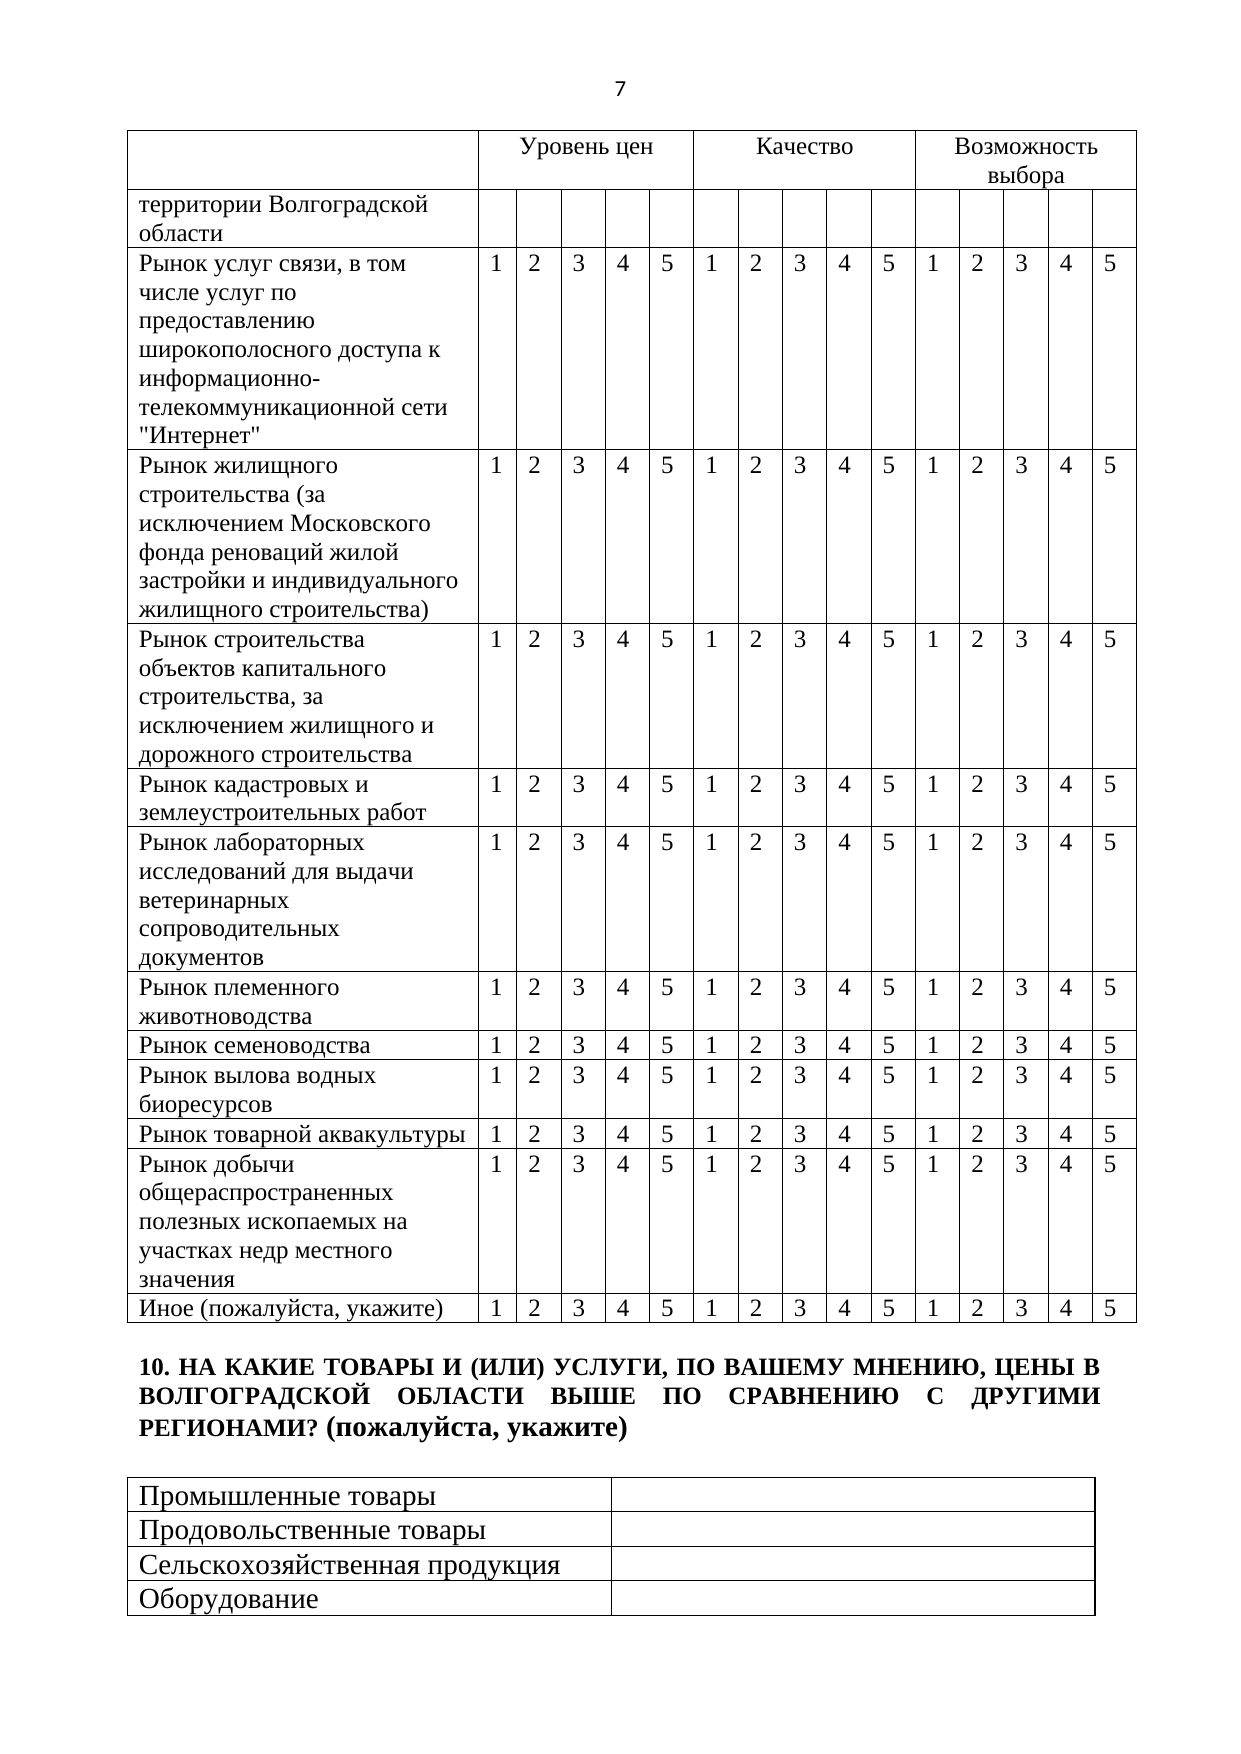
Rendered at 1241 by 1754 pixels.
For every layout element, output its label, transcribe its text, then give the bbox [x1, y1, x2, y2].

table_cell 2 [739, 827, 782, 971]
table_cell 2 [960, 1294, 1003, 1322]
table_cell 3 [1004, 1294, 1048, 1322]
table_header [128, 131, 478, 188]
table_cell 5 [650, 1031, 693, 1059]
table_cell 1 [694, 1119, 738, 1148]
table_cell 4 [606, 1119, 649, 1148]
table_cell Оборудование [128, 1581, 611, 1615]
table_cell 5 [872, 248, 915, 449]
table_cell 2 [517, 769, 561, 826]
table_cell 5 [1093, 1149, 1136, 1292]
table_cell 4 [606, 190, 649, 247]
table_cell 5 [650, 1119, 693, 1148]
table_cell 2 [739, 769, 782, 826]
table_cell 4 [827, 248, 871, 449]
table_cell 4 [1049, 769, 1092, 826]
table_cell 3 [783, 1031, 826, 1059]
table_cell 4 [827, 769, 871, 826]
table_cell 2 [960, 1031, 1003, 1059]
table_cell 5 [1093, 624, 1136, 768]
table_cell 4 [606, 827, 649, 971]
table_cell 2 [960, 624, 1003, 768]
table_header Возможность выбора [916, 131, 1136, 188]
table_cell 2 [960, 450, 1003, 623]
table_cell 1 [916, 450, 959, 623]
table_cell 2 [517, 624, 561, 768]
table_cell 4 [827, 1119, 871, 1148]
table_cell 4 [1049, 190, 1092, 247]
table_cell 3 [783, 1294, 826, 1322]
table_cell 2 [739, 248, 782, 449]
table_cell 3 [783, 450, 826, 623]
table_cell 4 [1049, 1031, 1092, 1059]
table_cell 2 [739, 1060, 782, 1118]
table_cell 3 [562, 190, 605, 247]
table_cell 3 [562, 624, 605, 768]
table_cell 1 [916, 1031, 959, 1059]
table_cell 2 [739, 1149, 782, 1292]
table_header [612, 1478, 1094, 1511]
table_cell 5 [650, 248, 693, 449]
table_cell Рынок строительства объектов капитального строительства, за исключением жилищного и дорожного строительства [128, 624, 478, 768]
table_cell 2 [517, 190, 561, 247]
table_cell 4 [606, 248, 649, 449]
table_cell 3 [783, 1060, 826, 1118]
table_cell 1 [916, 1149, 959, 1292]
table_cell 5 [1093, 248, 1136, 449]
table_cell 5 [650, 972, 693, 1029]
table_cell 4 [606, 1149, 649, 1292]
table_cell 3 [562, 769, 605, 826]
table_cell 4 [827, 972, 871, 1029]
table_cell 3 [1004, 769, 1048, 826]
table_cell 5 [872, 1149, 915, 1292]
table_cell 3 [783, 624, 826, 768]
table_cell 4 [1049, 1294, 1092, 1322]
table_cell 2 [739, 190, 782, 247]
table_cell 5 [872, 1060, 915, 1118]
table_cell 1 [694, 827, 738, 971]
table_cell 2 [739, 450, 782, 623]
table_cell 5 [650, 1149, 693, 1292]
table_cell 1 [916, 190, 959, 247]
table_header Уровень цен [479, 131, 693, 188]
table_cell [128, 190, 478, 247]
table_cell 2 [517, 972, 561, 1029]
table_cell 1 [916, 624, 959, 768]
table_cell 1 [694, 190, 738, 247]
table_cell 4 [827, 624, 871, 768]
table_cell 2 [960, 248, 1003, 449]
table_cell 2 [960, 1119, 1003, 1148]
table_cell [612, 1581, 1094, 1615]
table_cell 5 [650, 190, 693, 247]
table_cell 4 [1049, 248, 1092, 449]
table_cell 1 [916, 769, 959, 826]
table_cell 3 [562, 1149, 605, 1292]
table_cell 4 [827, 190, 871, 247]
text 10. НА КАКИЕ ТОВАРЫ И (ИЛИ) УСЛУГИ, ПО ВАШЕМУ МНЕНИЮ, ЦЕНЫ В ВОЛГОГРАДСКОЙ ОБЛАСТИ ВЫШЕ ПО СРАВНЕНИЮ С ДРУГИМИ РЕГИОНАМИ? (пожалуйста, укажите) [139, 1352, 1101, 1443]
table_cell Продовольственные товары [128, 1512, 611, 1546]
table_cell 5 [1093, 769, 1136, 826]
table_cell 2 [517, 1149, 561, 1292]
table_cell Сельскохозяйственная продукция [128, 1547, 611, 1580]
table_cell 3 [562, 1031, 605, 1059]
table_cell 1 [479, 972, 516, 1029]
table_cell Рынок лабораторных исследований для выдачи ветеринарных сопроводительных документов [128, 827, 478, 971]
table_cell 2 [517, 827, 561, 971]
table_cell 4 [827, 1149, 871, 1292]
table_cell 4 [606, 972, 649, 1029]
table_cell 4 [1049, 827, 1092, 971]
table_cell 5 [872, 1031, 915, 1059]
table_cell 2 [517, 1294, 561, 1322]
table_cell 3 [562, 827, 605, 971]
table_cell 1 [694, 972, 738, 1029]
table_cell 4 [1049, 1149, 1092, 1292]
table_cell [612, 1512, 1094, 1546]
table_cell 2 [960, 769, 1003, 826]
table_cell 1 [916, 972, 959, 1029]
table_cell 5 [872, 769, 915, 826]
table_cell 4 [1049, 624, 1092, 768]
table_cell 5 [872, 827, 915, 971]
table_cell 4 [1049, 972, 1092, 1029]
table_cell 4 [606, 624, 649, 768]
table_cell 2 [960, 1060, 1003, 1118]
table_cell 4 [827, 450, 871, 623]
table_cell 2 [739, 1031, 782, 1059]
table_cell 3 [562, 248, 605, 449]
table_cell 4 [606, 1031, 649, 1059]
table_cell 3 [1004, 190, 1048, 247]
table_cell 1 [694, 769, 738, 826]
table_cell 5 [872, 624, 915, 768]
table_cell Рынок кадастровых и землеустроительных работ [128, 769, 478, 826]
table_cell 3 [783, 972, 826, 1029]
table_cell 3 [783, 190, 826, 247]
table_cell Рынок жилищного строительства (за исключением Московского фонда реноваций жилой застройки и индивидуального жилищного строительства) [128, 450, 478, 623]
table_cell 5 [872, 1119, 915, 1148]
table_cell 5 [1093, 190, 1136, 247]
table_cell 3 [783, 1119, 826, 1148]
table_cell 1 [479, 1060, 516, 1118]
table_cell 3 [1004, 972, 1048, 1029]
table_cell 3 [1004, 1149, 1048, 1292]
table_cell 3 [562, 972, 605, 1029]
table_cell 3 [1004, 624, 1048, 768]
table_cell 2 [960, 827, 1003, 971]
table_cell 5 [650, 624, 693, 768]
table_cell 5 [1093, 1119, 1136, 1148]
table_cell Рынок семеноводства [128, 1031, 478, 1059]
table_cell 3 [1004, 248, 1048, 449]
table_cell 5 [650, 827, 693, 971]
table_cell 4 [1049, 1119, 1092, 1148]
table_cell 1 [479, 450, 516, 623]
table_cell 5 [872, 450, 915, 623]
table_cell 2 [739, 1119, 782, 1148]
table_cell 4 [606, 769, 649, 826]
table_cell [612, 1547, 1094, 1580]
table_cell 4 [827, 1060, 871, 1118]
table_cell 4 [606, 1060, 649, 1118]
table_cell 1 [916, 1060, 959, 1118]
table_cell 2 [739, 1294, 782, 1322]
table_cell 1 [479, 769, 516, 826]
table_cell 3 [562, 450, 605, 623]
table_cell 1 [694, 450, 738, 623]
table_cell 5 [872, 1294, 915, 1322]
table_cell 5 [1093, 1031, 1136, 1059]
table_cell 1 [694, 1294, 738, 1322]
table_cell 2 [517, 450, 561, 623]
table_cell 1 [479, 827, 516, 971]
table_cell 1 [479, 1294, 516, 1322]
table_cell 1 [479, 1119, 516, 1148]
table_cell 5 [1093, 827, 1136, 971]
table_cell Рынок товарной аквакультуры [128, 1119, 478, 1148]
table_cell 1 [479, 624, 516, 768]
table_cell 3 [1004, 450, 1048, 623]
table_cell 1 [479, 1149, 516, 1292]
table_cell Рынок вылова водных биоресурсов [128, 1060, 478, 1118]
table_cell 4 [1049, 1060, 1092, 1118]
table_header Качество [694, 131, 915, 188]
table_cell 1 [694, 1149, 738, 1292]
table_cell 1 [916, 827, 959, 971]
table_cell 3 [562, 1294, 605, 1322]
table_cell 5 [1093, 972, 1136, 1029]
table_cell 5 [650, 450, 693, 623]
table_cell 4 [606, 1294, 649, 1322]
table_cell 1 [694, 1031, 738, 1059]
table_cell 1 [479, 1031, 516, 1059]
table_cell 5 [650, 769, 693, 826]
table_cell 3 [783, 248, 826, 449]
table_cell 4 [606, 450, 649, 623]
table_cell 3 [562, 1119, 605, 1148]
table_cell 3 [1004, 827, 1048, 971]
table_cell 5 [872, 972, 915, 1029]
table_cell 3 [1004, 1119, 1048, 1148]
table_cell 5 [1093, 1294, 1136, 1322]
table_cell 2 [517, 1031, 561, 1059]
table_cell 3 [562, 1060, 605, 1118]
table_cell 2 [739, 624, 782, 768]
table_cell 1 [916, 1294, 959, 1322]
table_cell 5 [1093, 450, 1136, 623]
table_cell 4 [827, 827, 871, 971]
table_cell 1 [916, 1119, 959, 1148]
table_cell Рынок добычи общераспространенных полезных ископаемых на участках недр местного значения [128, 1149, 478, 1292]
table_cell 4 [1049, 450, 1092, 623]
table_cell 5 [650, 1060, 693, 1118]
table_cell Иное (пожалуйста, укажите) [128, 1294, 478, 1322]
table_cell 1 [694, 248, 738, 449]
table_cell 5 [1093, 1060, 1136, 1118]
table_cell 4 [827, 1294, 871, 1322]
table_cell 3 [783, 827, 826, 971]
table_cell 1 [916, 248, 959, 449]
table_cell 3 [783, 769, 826, 826]
table_cell 1 [694, 624, 738, 768]
table_cell 4 [827, 1031, 871, 1059]
table_header Промышленные товары [128, 1478, 611, 1511]
table_cell 1 [479, 190, 516, 247]
table_cell 2 [960, 1149, 1003, 1292]
table_cell Рынок услуг связи, в том числе услуг по предоставлению широкополосного доступа к информационно-телекоммуникационной сети "Интернет" [128, 248, 478, 449]
table_cell 1 [694, 1060, 738, 1118]
table_cell 2 [517, 1060, 561, 1118]
table_cell 2 [739, 972, 782, 1029]
table_cell 1 [479, 248, 516, 449]
table_cell 3 [1004, 1031, 1048, 1059]
table_cell 3 [1004, 1060, 1048, 1118]
table_cell 2 [517, 1119, 561, 1148]
table_cell 5 [872, 190, 915, 247]
table_cell 2 [960, 972, 1003, 1029]
table_cell 5 [650, 1294, 693, 1322]
table_cell Рынок племенного животноводства [128, 972, 478, 1029]
table_cell 2 [517, 248, 561, 449]
table_cell 2 [960, 190, 1003, 247]
table_cell 3 [783, 1149, 826, 1292]
